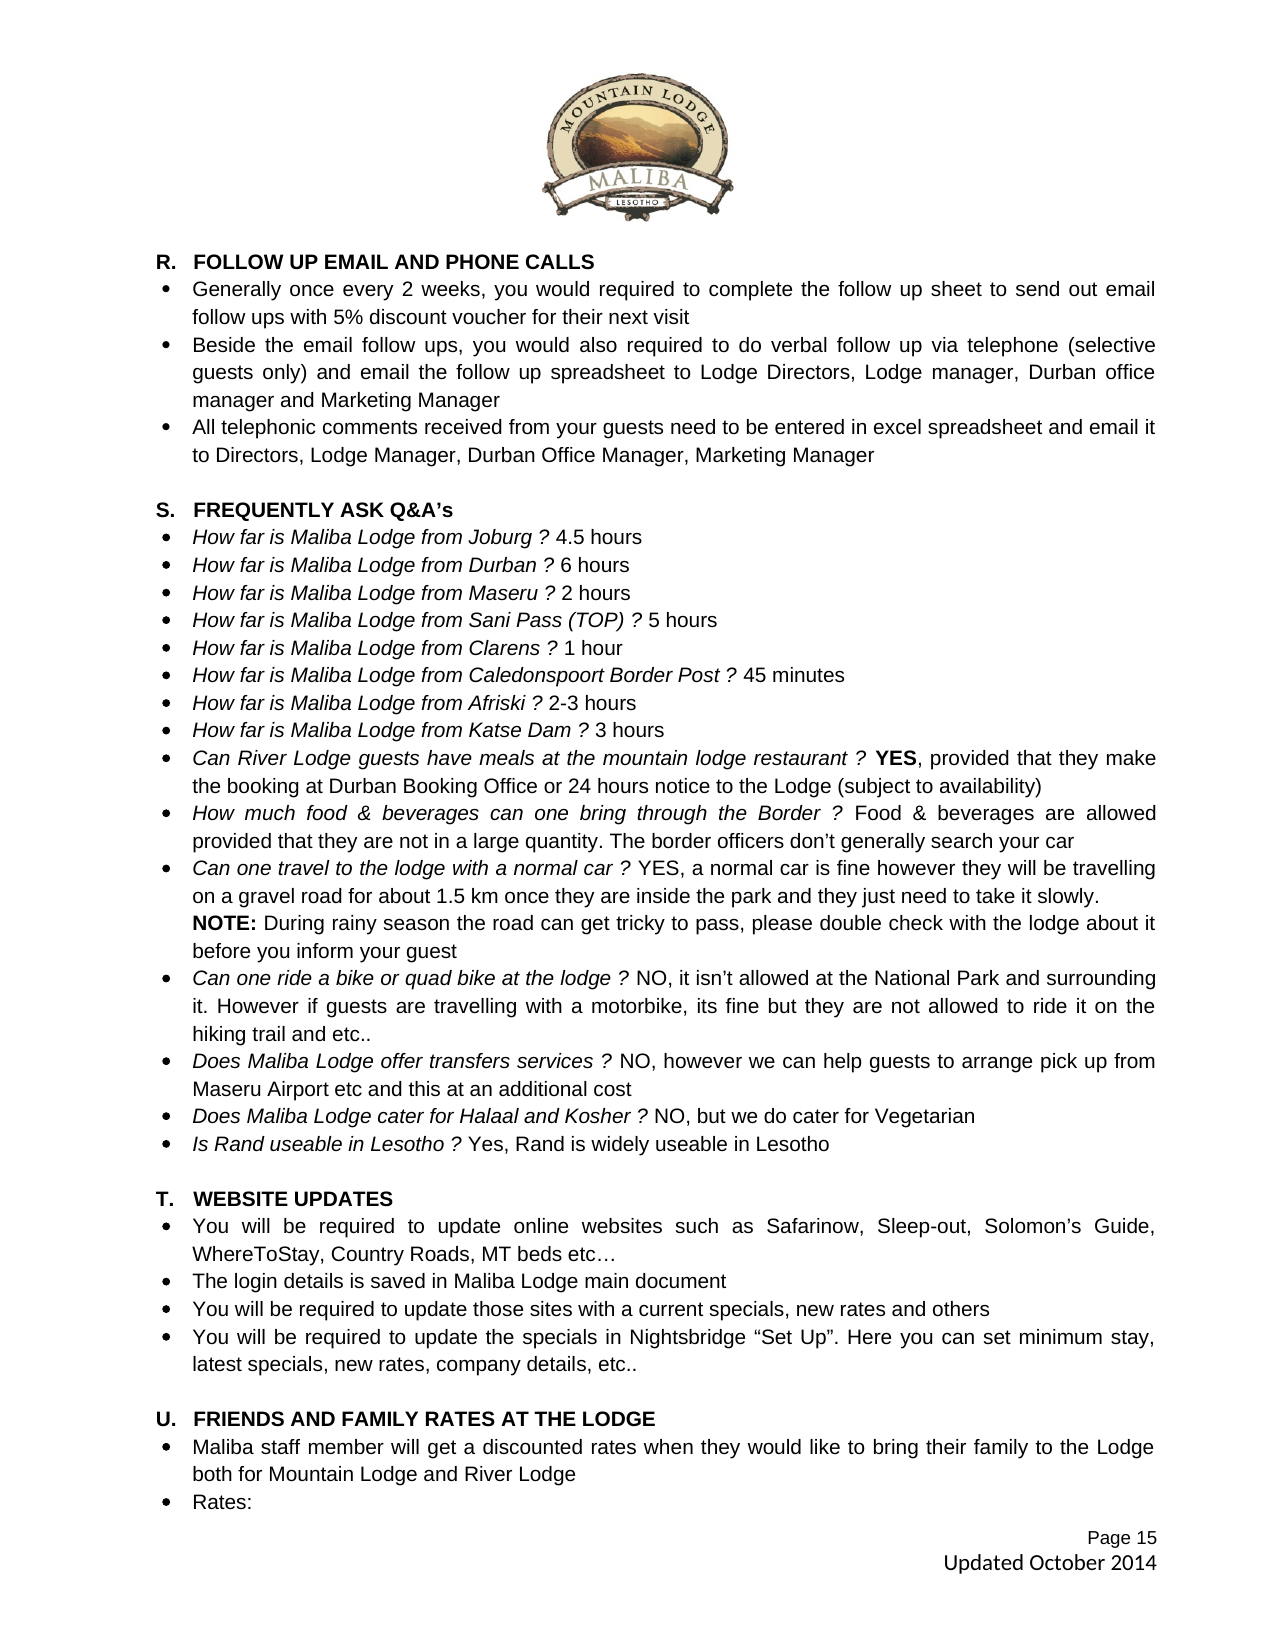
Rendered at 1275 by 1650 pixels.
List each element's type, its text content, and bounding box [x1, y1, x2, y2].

list How far is Maliba Lodge from Maseru ? 2 hours [162, 580, 1157, 604]
list Does Maliba Lodge offer transfers services ? NO, however we can help guests to arrange pick up from Maseru Airport etc and this at an additional cost [162, 1049, 1157, 1100]
list Can River Lodge guests have meals at the mountain lodge restaurant ? YES, provided that they make the booking at Durban Booking Office or 24 hours notice to the Lodge (subject to availability) [162, 746, 1157, 797]
list How far is Maliba Lodge from Joburg ? 4.5 hours [162, 525, 1157, 549]
list How much food & beverages can one bring through the Border ? Food & beverages are allowed provided that they are not in a large quantity. The border officers don’t generally search your car [162, 801, 1157, 853]
list FRIENDS AND FAMILY RATES AT THE LODGE [156, 1407, 1157, 1431]
list You will be required to update those sites with a current specials, new rates and others [162, 1297, 1157, 1321]
list Is Rand useable in Lesotho ? Yes, Rand is widely useable in Lesotho [162, 1132, 1157, 1156]
list Rates: [162, 1490, 1157, 1514]
list Generally once every 2 weeks, you would required to complete the follow up sheet to send out email follow ups with 5% discount voucher for their next visit [162, 277, 1157, 329]
list Does Maliba Lodge cater for Halaal and Kosher ? NO, but we do cater for Vegetarian [162, 1104, 1157, 1128]
list The login details is saved in Maliba Lodge main document [162, 1269, 1157, 1293]
list Maliba staff member will get a discounted rates when they would like to bring their family to the Lodge both for Mountain Lodge and River Lodge [162, 1434, 1157, 1486]
list How far is Maliba Lodge from Clarens ? 1 hour [162, 636, 1157, 659]
list All telephonic comments received from your guests need to be entered in excel spreadsheet and email it to Directors, Lodge Manager, Durban Office Manager, Marketing Manager [162, 415, 1157, 467]
list NOTE: During rainy season the road can get tricky to pass, please double check with the lodge about it before you inform your guest [192, 911, 1157, 963]
list Can one ride a bike or quad bike at the lodge ? NO, it isn’t allowed at the National Park and surrounding it. However if guests are travelling with a motorbike, its fine but they are not allowed to ride it on the hiking trail and etc.. [162, 966, 1157, 1045]
list How far is Maliba Lodge from Katse Dam ? 3 hours [162, 718, 1157, 742]
list Beside the email follow ups, you would also required to do verbal follow up via telephone (selective guests only) and email the follow up spreadsheet to Lodge Directors, Lodge manager, Durban office manager and Marketing Manager [162, 332, 1157, 411]
list Can one travel to the lodge with a normal car ? YES, a normal car is fine however they will be travelling on a gravel road for about 1.5 km once they are inside the park and they just need to take it slowly. [162, 856, 1157, 908]
list How far is Maliba Lodge from Durban ? 6 hours [162, 553, 1157, 577]
list How far is Maliba Lodge from Caledonspoort Border Post ? 45 minutes [162, 663, 1157, 687]
list FREQUENTLY ASK Q&A’s [156, 498, 1157, 522]
picture [541, 73, 734, 222]
list You will be required to update online websites such as Safarinow, Sleep-out, Solomon’s Guide, WhereToStay, Country Roads, MT beds etc… [162, 1214, 1157, 1266]
list WEBSITE UPDATES [156, 1187, 1157, 1211]
list FOLLOW UP EMAIL AND PHONE CALLS [156, 250, 1157, 274]
list You will be required to update the specials in Nightsbridge “Set Up”. Here you can set minimum stay, latest specials, new rates, company details, etc.. [162, 1324, 1157, 1376]
list How far is Maliba Lodge from Sani Pass (TOP) ? 5 hours [162, 608, 1157, 632]
list How far is Maliba Lodge from Afriski ? 2-3 hours [162, 691, 1157, 715]
